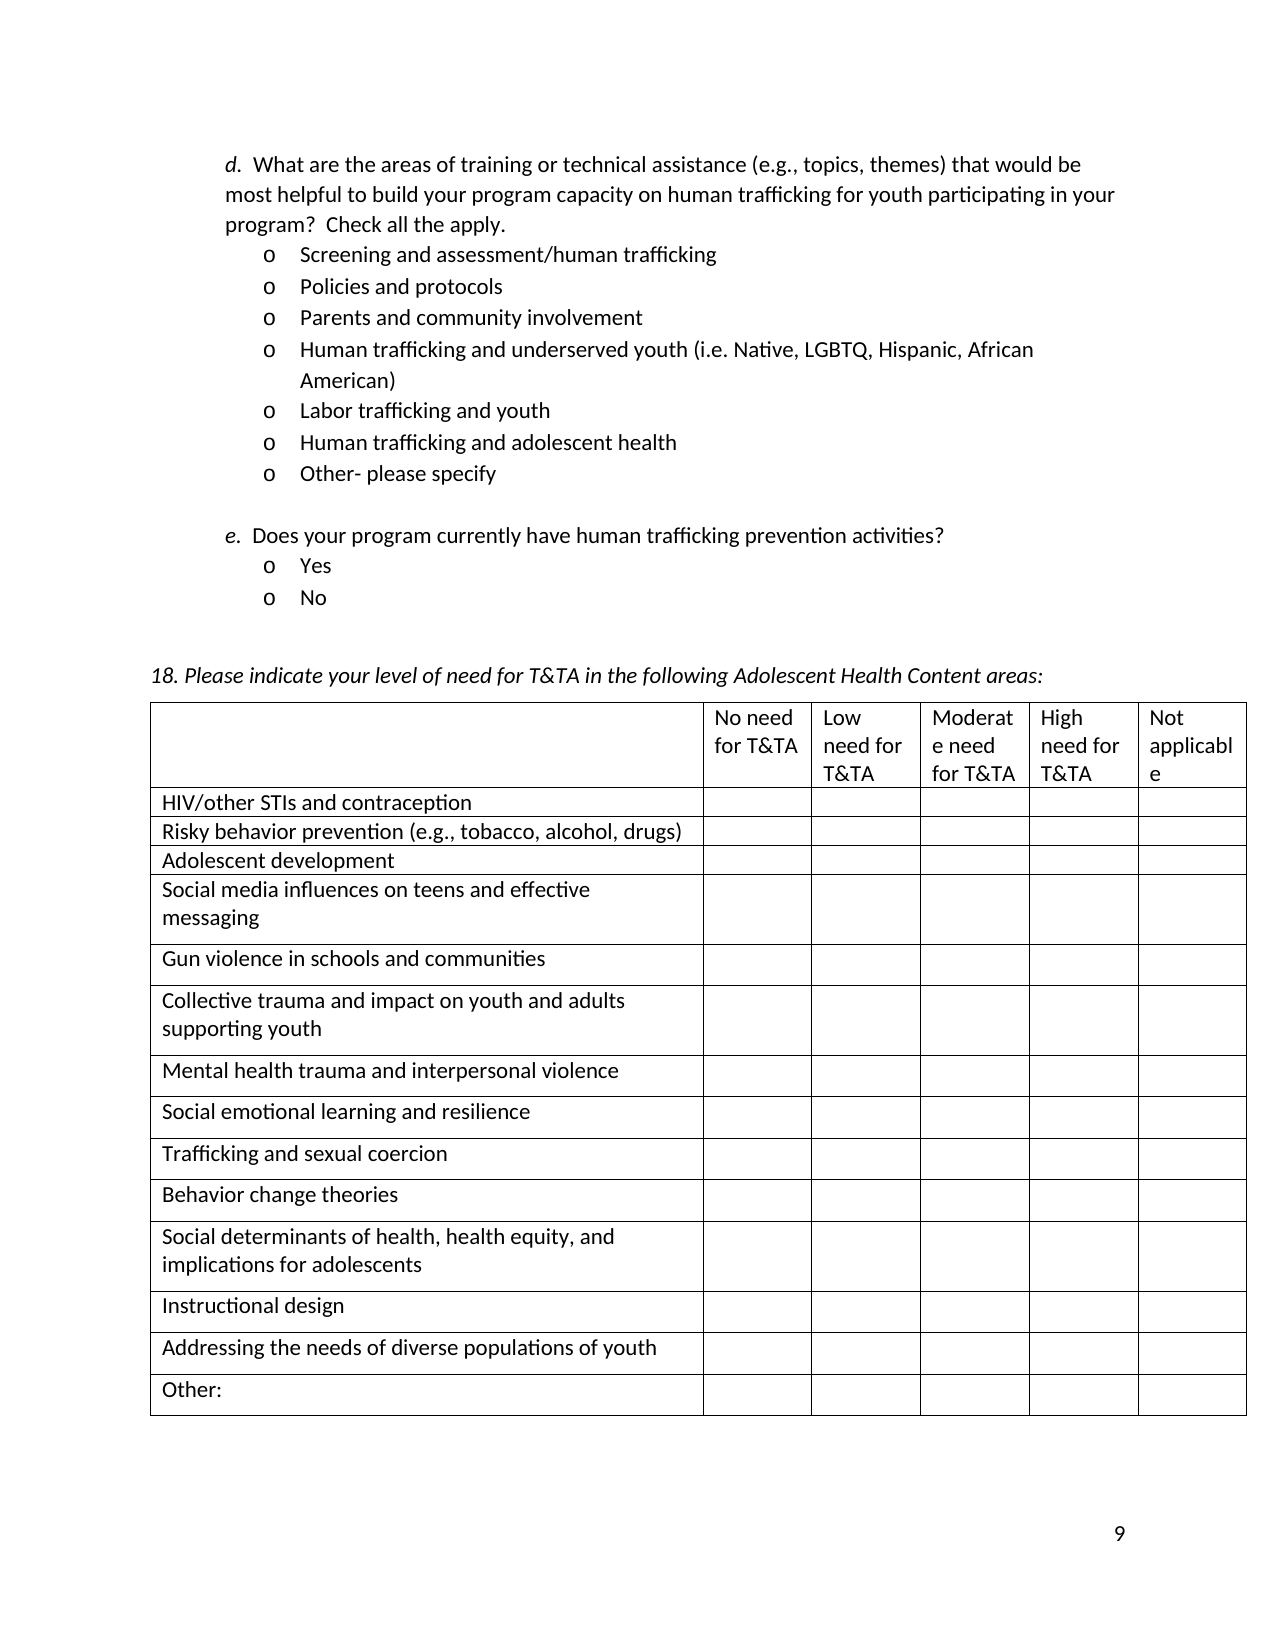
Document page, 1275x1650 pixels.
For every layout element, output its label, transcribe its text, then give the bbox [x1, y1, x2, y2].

list Parents and community involvement [262, 303, 1125, 333]
table_cell [1030, 1139, 1138, 1179]
table_cell [704, 788, 811, 816]
table_cell [1139, 788, 1246, 816]
table_cell Risky behavior prevention (e.g., tobacco, alcohol, drugs) [151, 817, 703, 845]
list No [262, 583, 1125, 612]
table_cell [812, 875, 920, 943]
table_cell Adolescent development [151, 846, 703, 874]
table_cell [704, 986, 811, 1055]
table_cell [704, 817, 811, 845]
table_cell [812, 1097, 920, 1138]
table_cell [921, 1375, 1029, 1415]
text 18. Please indicate your level of need for T&TA in the following Adolescent Health Content areas: [150, 661, 1125, 689]
table_cell [704, 846, 811, 874]
table_cell [1030, 1292, 1138, 1332]
table_cell [704, 875, 811, 943]
table_cell [921, 1222, 1029, 1291]
table_header No need for T&TA [704, 703, 811, 787]
table_cell [921, 817, 1029, 845]
table_cell [812, 1139, 920, 1179]
table_cell [921, 1097, 1029, 1138]
table_cell [1030, 1222, 1138, 1291]
table_cell Collective trauma and impact on youth and adults supporting youth [151, 986, 703, 1055]
list e. Does your program currently have human trafficking prevention activities? [225, 521, 1125, 549]
table_cell [704, 1222, 811, 1291]
table_cell [1030, 945, 1138, 985]
table_header High need for T&TA [1030, 703, 1138, 787]
table_cell [921, 1056, 1029, 1096]
list Policies and protocols [262, 272, 1125, 301]
table_cell [1139, 1375, 1246, 1415]
table_cell [812, 945, 920, 985]
table_cell [921, 788, 1029, 816]
table_cell [704, 1056, 811, 1096]
table_cell [812, 846, 920, 874]
table_cell [1139, 986, 1246, 1055]
table_cell [1030, 1333, 1138, 1374]
table_cell [1139, 846, 1246, 874]
table_cell [704, 1333, 811, 1374]
table_cell [1030, 1097, 1138, 1138]
list Labor trafficking and youth [262, 397, 1125, 426]
list Yes [262, 551, 1125, 581]
table_header Not applicable [1139, 703, 1246, 787]
table_header Low need for T&TA [812, 703, 920, 787]
table_cell [921, 1333, 1029, 1374]
table_cell [812, 817, 920, 845]
table_cell [1139, 817, 1246, 845]
table_cell [812, 1375, 920, 1415]
table_cell [704, 1180, 811, 1221]
table_cell [921, 875, 1029, 943]
table_cell [1139, 875, 1246, 943]
table_cell [921, 1139, 1029, 1179]
table_cell [1030, 1180, 1138, 1221]
table_cell Social media influences on teens and effective messaging [151, 875, 703, 943]
table_cell [921, 846, 1029, 874]
table_cell Other: [151, 1375, 703, 1415]
table_cell [1139, 1056, 1246, 1096]
table_cell [1139, 1097, 1246, 1138]
table_cell Addressing the needs of diverse populations of youth [151, 1333, 703, 1374]
list d. What are the areas of training or technical assistance (e.g., topics, themes) that would be most helpful to build your program capacity on human trafficking for youth participating in your program? Check all the apply. [225, 150, 1125, 238]
table_header [151, 703, 703, 787]
table_cell [1139, 1292, 1246, 1332]
table_cell [812, 1292, 920, 1332]
table_cell Mental health trauma and interpersonal violence [151, 1056, 703, 1096]
table_cell [812, 1222, 920, 1291]
table_cell [921, 945, 1029, 985]
list Other- please specify [262, 459, 1125, 489]
table_cell Instructional design [151, 1292, 703, 1332]
table_cell [812, 1180, 920, 1221]
table_cell [812, 788, 920, 816]
table_cell [812, 1056, 920, 1096]
table_cell [1030, 846, 1138, 874]
table_cell HIV/other STIs and contraception [151, 788, 703, 816]
table_cell [1139, 1139, 1246, 1179]
table_header Moderate need for T&TA [921, 703, 1029, 787]
table_cell Social determinants of health, health equity, and implications for adolescents [151, 1222, 703, 1291]
table_cell Behavior change theories [151, 1180, 703, 1221]
table_cell [1139, 1222, 1246, 1291]
list Human trafficking and underserved youth (i.e. Native, LGBTQ, Hispanic, African American) [262, 335, 1125, 394]
table_cell [1139, 1333, 1246, 1374]
table_cell [704, 1292, 811, 1332]
table_cell [704, 1097, 811, 1138]
table_cell [921, 986, 1029, 1055]
table_cell [1030, 788, 1138, 816]
table_cell Social emotional learning and resilience [151, 1097, 703, 1138]
table_cell [704, 1139, 811, 1179]
table_cell [1030, 1056, 1138, 1096]
table_cell [921, 1292, 1029, 1332]
list Human trafficking and adolescent health [262, 428, 1125, 457]
table_cell [1139, 945, 1246, 985]
table_cell [704, 945, 811, 985]
list Screening and assessment/human trafficking [262, 241, 1125, 270]
table_cell [921, 1180, 1029, 1221]
table_cell [812, 986, 920, 1055]
table_cell Gun violence in schools and communities [151, 945, 703, 985]
table_cell [1030, 817, 1138, 845]
table_cell [1030, 986, 1138, 1055]
table_cell [704, 1375, 811, 1415]
table_cell [812, 1333, 920, 1374]
table_cell [1139, 1180, 1246, 1221]
table_cell Trafficking and sexual coercion [151, 1139, 703, 1179]
table_cell [1030, 1375, 1138, 1415]
table_cell [1030, 875, 1138, 943]
